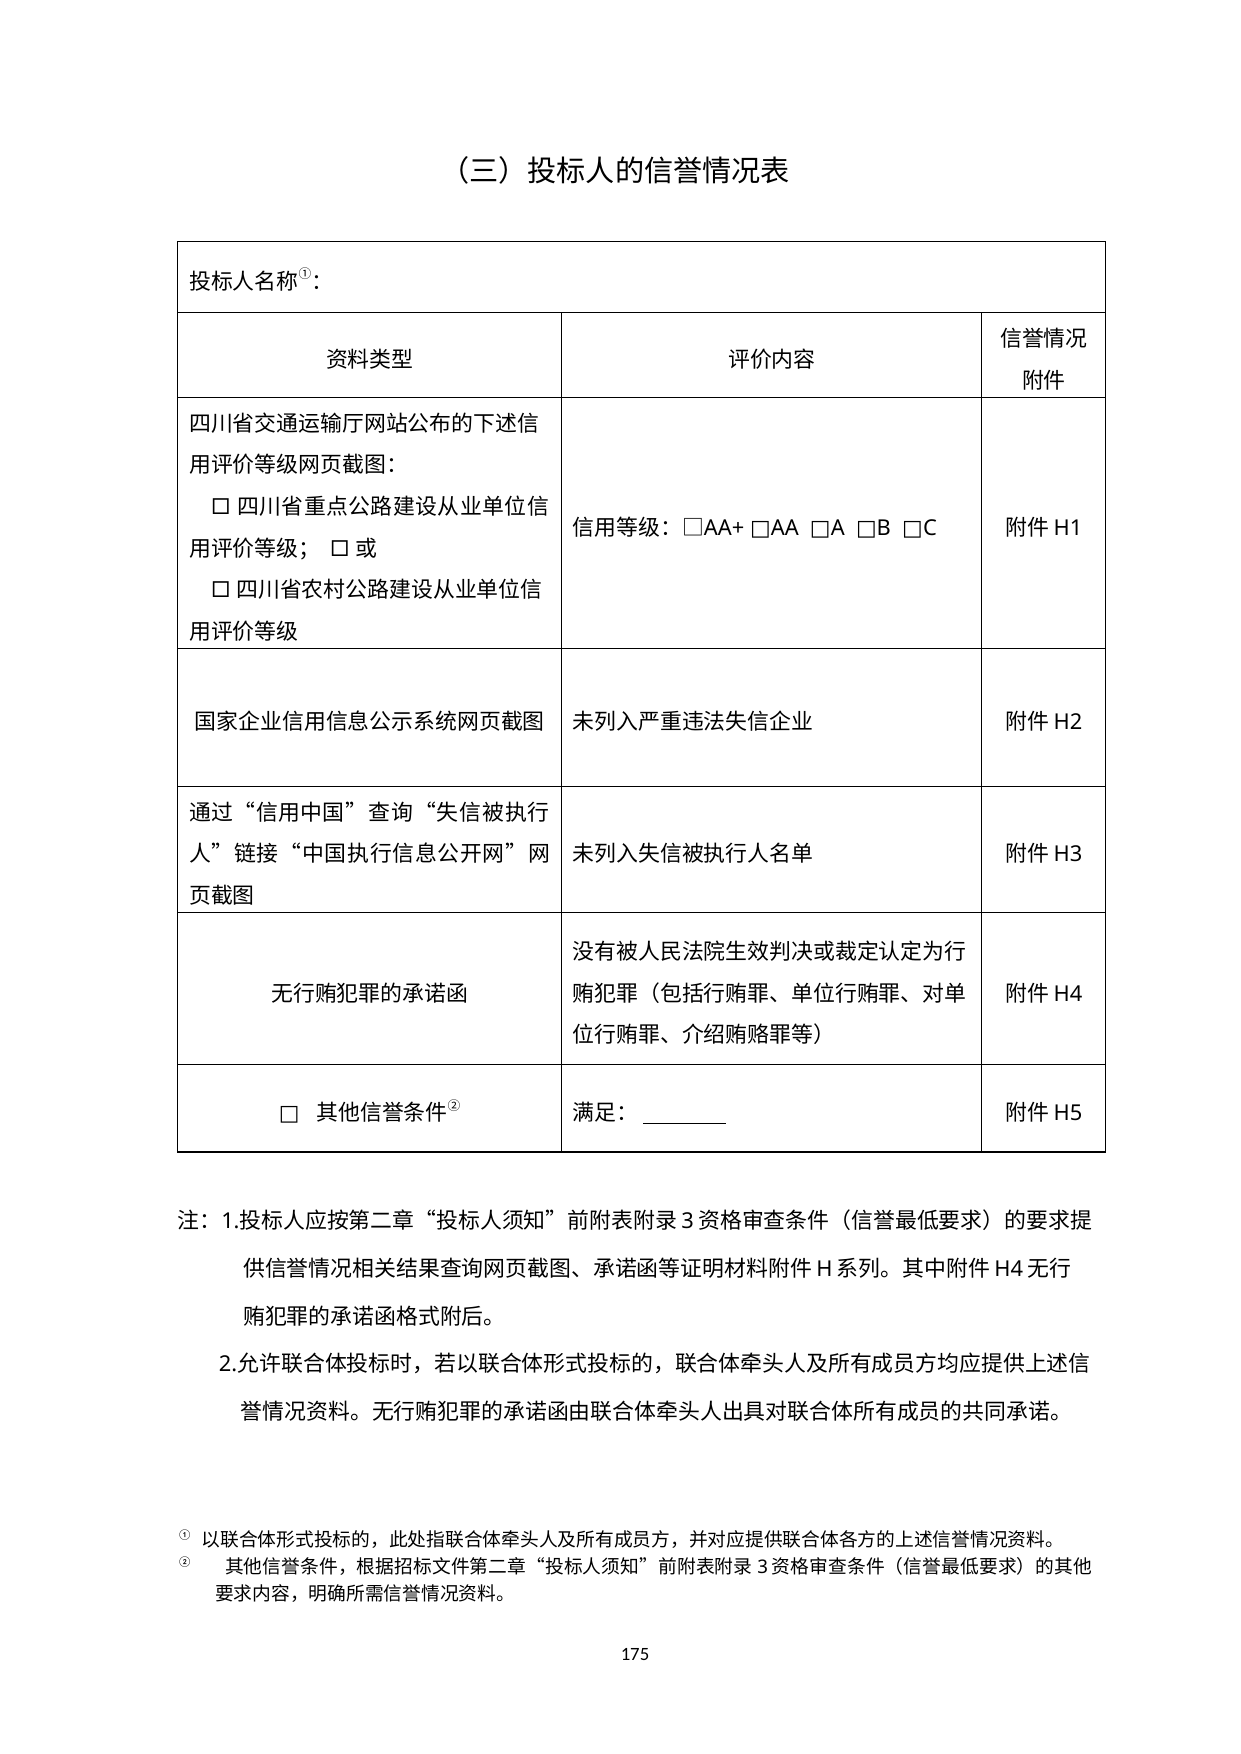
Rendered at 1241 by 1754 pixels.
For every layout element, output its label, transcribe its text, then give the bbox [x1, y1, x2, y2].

subtitle （三）投标人的信誉情况表 [177, 148, 1092, 190]
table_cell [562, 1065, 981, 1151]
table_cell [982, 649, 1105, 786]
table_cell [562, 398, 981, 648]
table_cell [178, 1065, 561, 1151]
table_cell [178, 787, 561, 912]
text 2.允许联合体投标时，若以联合体形式投标的，联合体牵头人及所有成员方均应提供上述信誉情况资料。无行贿犯罪的承诺函由联合体牵头人出具对联合体所有成员的共同承诺。 [219, 1346, 1092, 1426]
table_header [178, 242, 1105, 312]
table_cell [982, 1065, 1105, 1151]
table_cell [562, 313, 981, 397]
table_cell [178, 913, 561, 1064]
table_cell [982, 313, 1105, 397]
text 注：1.投标人应按第二章“投标人须知”前附表附录3资格审查条件（信誉最低要求）的要求提供信誉情况相关结果查询网页截图、承诺函等证明材料附件H系列。其中附件H4无行贿犯罪的承诺函格式附后。 [177, 1203, 1092, 1330]
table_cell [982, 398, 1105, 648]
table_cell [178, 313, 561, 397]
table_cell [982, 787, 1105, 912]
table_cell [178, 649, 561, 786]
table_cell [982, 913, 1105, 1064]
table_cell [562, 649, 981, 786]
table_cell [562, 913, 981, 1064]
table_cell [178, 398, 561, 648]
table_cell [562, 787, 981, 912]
